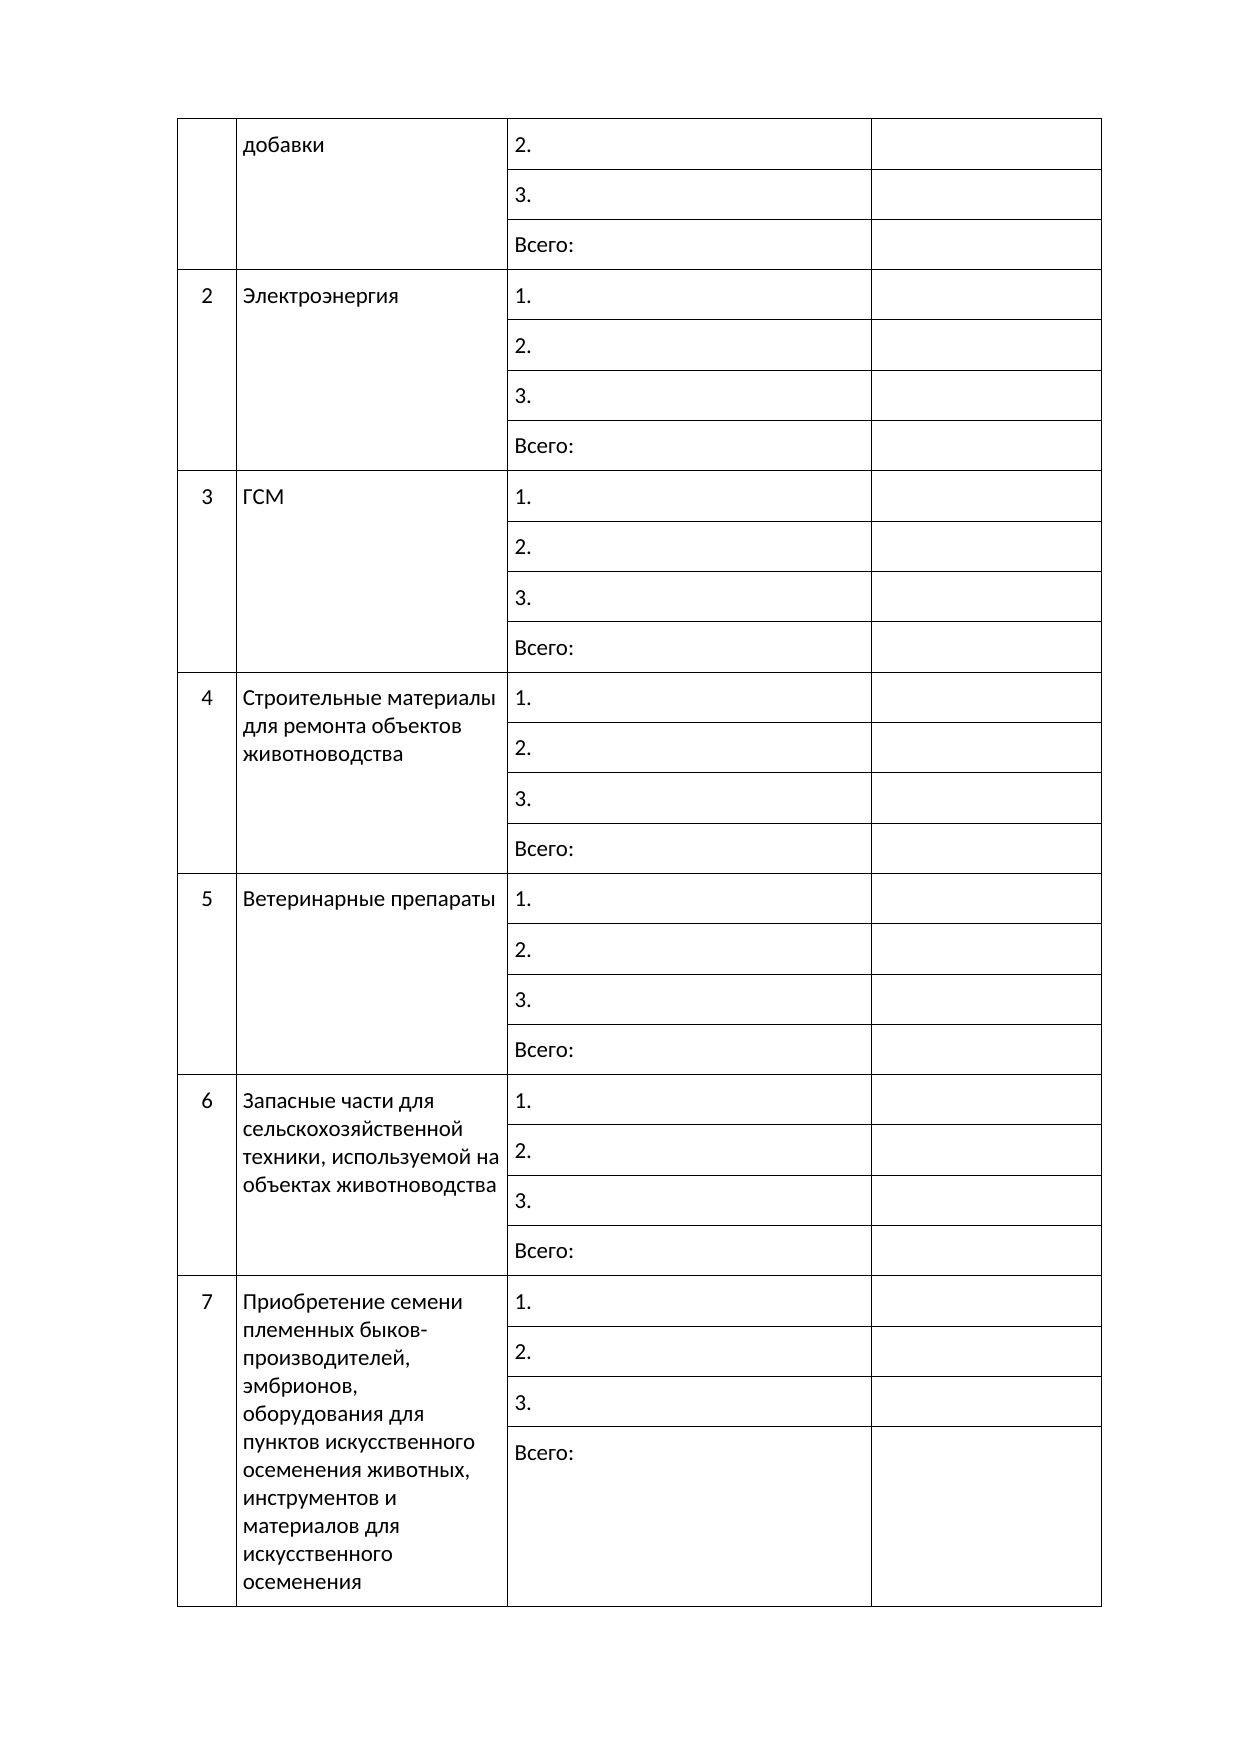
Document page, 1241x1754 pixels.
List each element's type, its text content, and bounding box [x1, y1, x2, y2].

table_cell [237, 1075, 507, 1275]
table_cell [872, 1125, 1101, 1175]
table_cell Всего: [508, 824, 871, 873]
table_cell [237, 119, 507, 269]
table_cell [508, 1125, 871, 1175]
table_cell 3. [508, 572, 871, 621]
table_cell 5 [178, 874, 236, 1074]
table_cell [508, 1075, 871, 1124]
table_cell [872, 371, 1101, 420]
table_cell 1 [178, 119, 236, 269]
table_cell 3. [508, 975, 871, 1024]
table_cell [872, 522, 1101, 571]
table_cell 1. [508, 874, 871, 923]
table_cell 3. [508, 170, 871, 219]
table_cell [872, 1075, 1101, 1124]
table_cell 4 [178, 673, 236, 873]
table_cell 1. [508, 673, 871, 722]
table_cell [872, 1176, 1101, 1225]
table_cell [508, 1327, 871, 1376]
table_cell 2 [178, 270, 236, 470]
table_cell [872, 270, 1101, 319]
table_cell [872, 320, 1101, 370]
table_cell [872, 673, 1101, 722]
table_cell Электроэнергия [237, 270, 507, 470]
table_cell [872, 773, 1101, 822]
table_cell [872, 572, 1101, 621]
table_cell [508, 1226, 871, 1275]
table_cell 3 [178, 471, 236, 672]
table_cell 2. [508, 924, 871, 973]
table_cell 2. [508, 723, 871, 772]
table_cell [872, 622, 1101, 672]
table_cell Всего: [508, 421, 871, 470]
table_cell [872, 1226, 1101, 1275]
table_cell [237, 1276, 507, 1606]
table_cell Всего: [508, 220, 871, 269]
table_cell Строительные материалы для ремонта объектов животноводства [237, 673, 507, 873]
table_cell [872, 220, 1101, 269]
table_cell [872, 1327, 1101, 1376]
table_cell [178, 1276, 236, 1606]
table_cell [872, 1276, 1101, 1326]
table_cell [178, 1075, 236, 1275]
table_cell Ветеринарные препараты [237, 874, 507, 1074]
table_cell 3. [508, 773, 871, 822]
table_cell 3. [508, 371, 871, 420]
table_cell [872, 975, 1101, 1024]
table_cell 2. [508, 119, 871, 168]
table_cell [872, 1025, 1101, 1074]
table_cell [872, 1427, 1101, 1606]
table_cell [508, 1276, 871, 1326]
table_cell [872, 824, 1101, 873]
table_cell 1. [508, 270, 871, 319]
table_cell 2. [508, 522, 871, 571]
table_cell [872, 723, 1101, 772]
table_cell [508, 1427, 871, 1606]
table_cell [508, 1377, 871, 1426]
table_cell ГСМ [237, 471, 507, 672]
table_cell [872, 471, 1101, 521]
table_cell [872, 170, 1101, 219]
table_cell [872, 874, 1101, 923]
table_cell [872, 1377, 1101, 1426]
table_cell [872, 421, 1101, 470]
table_cell 1. [508, 471, 871, 521]
table_cell Всего: [508, 622, 871, 672]
table_cell [872, 119, 1101, 168]
table_cell [872, 924, 1101, 973]
table_cell 2. [508, 320, 871, 370]
table_cell Всего: [508, 1025, 871, 1074]
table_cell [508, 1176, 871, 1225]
